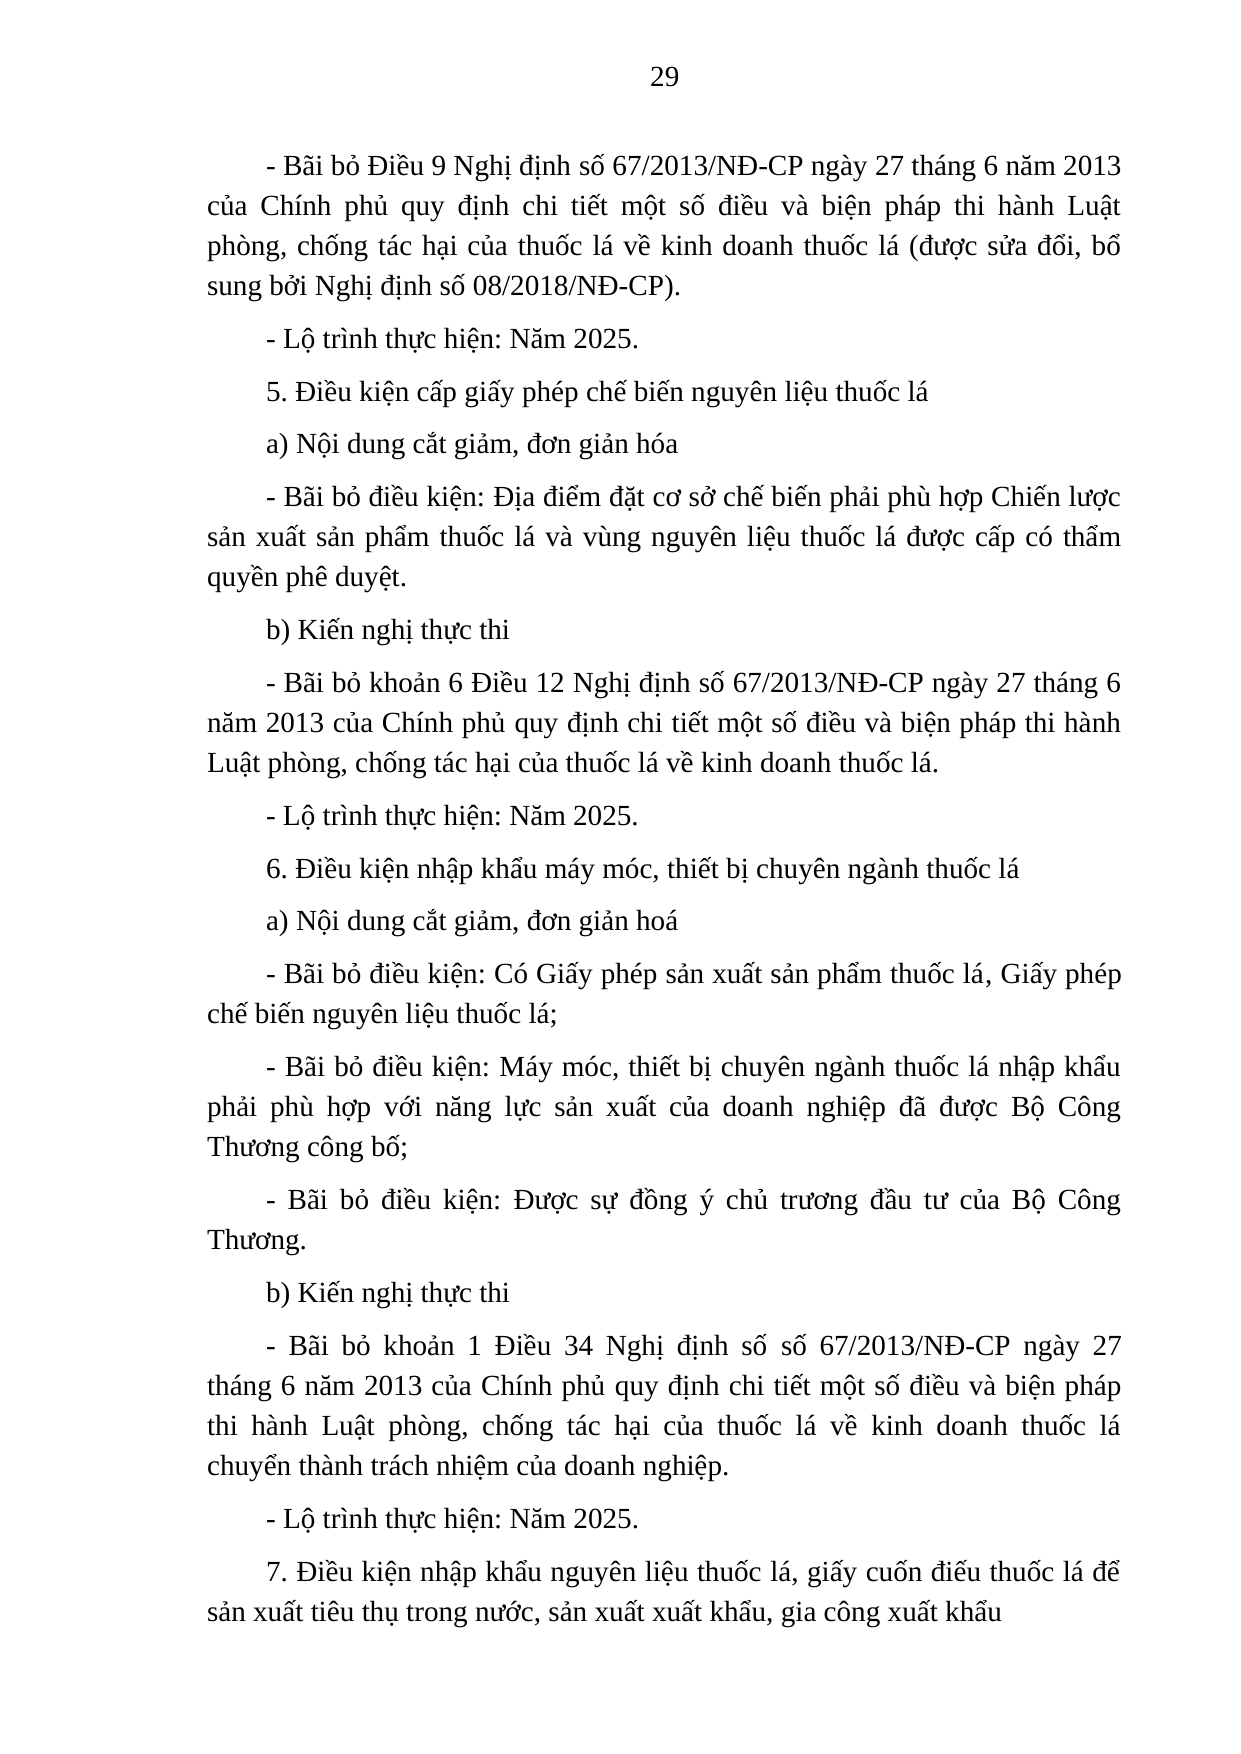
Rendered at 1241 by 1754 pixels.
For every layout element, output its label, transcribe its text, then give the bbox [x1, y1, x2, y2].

text - Bãi bỏ điều kiện: Địa điểm đặt cơ sở chế biến phải phù hợp Chiến lược sản xuất sản phẩm thuốc lá và vùng nguyên liệu thuốc lá được cấp có thẩm quyền phê duyệt. [207, 479, 1122, 593]
text - Lộ trình thực hiện: Năm 2025. [207, 1501, 1122, 1535]
text - Bãi bỏ điều kiện: Có Giấy phép sản xuất sản phẩm thuốc lá, Giấy phép chế biến nguyên liệu thuốc lá; [207, 956, 1122, 1030]
text 5. Điều kiện cấp giấy phép chế biến nguyên liệu thuốc lá [207, 374, 1122, 407]
text a) Nội dung cắt giảm, đơn giản hoá [207, 903, 1122, 937]
text - Lộ trình thực hiện: Năm 2025. [207, 798, 1122, 832]
text - Bãi bỏ khoản 6 Điều 12 Nghị định số 67/2013/NĐ-CP ngày 27 tháng 6 năm 2013 của Chính phủ quy định chi tiết một số điều và biện pháp thi hành Luật phòng, chống tác hại của thuốc lá về kinh doanh thuốc lá. [207, 665, 1122, 779]
text - Bãi bỏ khoản 1 Điều 34 Nghị định số số 67/2013/NĐ-CP ngày 27 tháng 6 năm 2013 của Chính phủ quy định chi tiết một số điều và biện pháp thi hành Luật phòng, chống tác hại của thuốc lá về kinh doanh thuốc lá chuyển thành trách nhiệm của doanh nghiệp. [207, 1328, 1122, 1482]
text b) Kiến nghị thực thi [207, 1275, 1122, 1309]
text - Bãi bỏ Điều 9 Nghị định số 67/2013/NĐ-CP ngày 27 tháng 6 năm 2013 của Chính phủ quy định chi tiết một số điều và biện pháp thi hành Luật phòng, chống tác hại của thuốc lá về kinh doanh thuốc lá (được sửa đổi, bổ sung bởi Nghị định số 08/2018/NĐ-CP). [207, 148, 1122, 302]
text 7. Điều kiện nhập khẩu nguyên liệu thuốc lá, giấy cuốn điếu thuốc lá để sản xuất tiêu thụ trong nước, sản xuất xuất khẩu, gia công xuất khẩu [207, 1554, 1122, 1628]
text a) Nội dung cắt giảm, đơn giản hóa [207, 426, 1122, 460]
text - Bãi bỏ điều kiện: Được sự đồng ý chủ trương đầu tư của Bộ Công Thương. [207, 1182, 1122, 1256]
text - Lộ trình thực hiện: Năm 2025. [207, 321, 1122, 354]
text b) Kiến nghị thực thi [207, 612, 1122, 646]
text - Bãi bỏ điều kiện: Máy móc, thiết bị chuyên ngành thuốc lá nhập khẩu phải phù hợp với năng lực sản xuất của doanh nghiệp đã được Bộ Công Thương công bố; [207, 1049, 1122, 1163]
text 6. Điều kiện nhập khẩu máy móc, thiết bị chuyên ngành thuốc lá [207, 851, 1122, 884]
